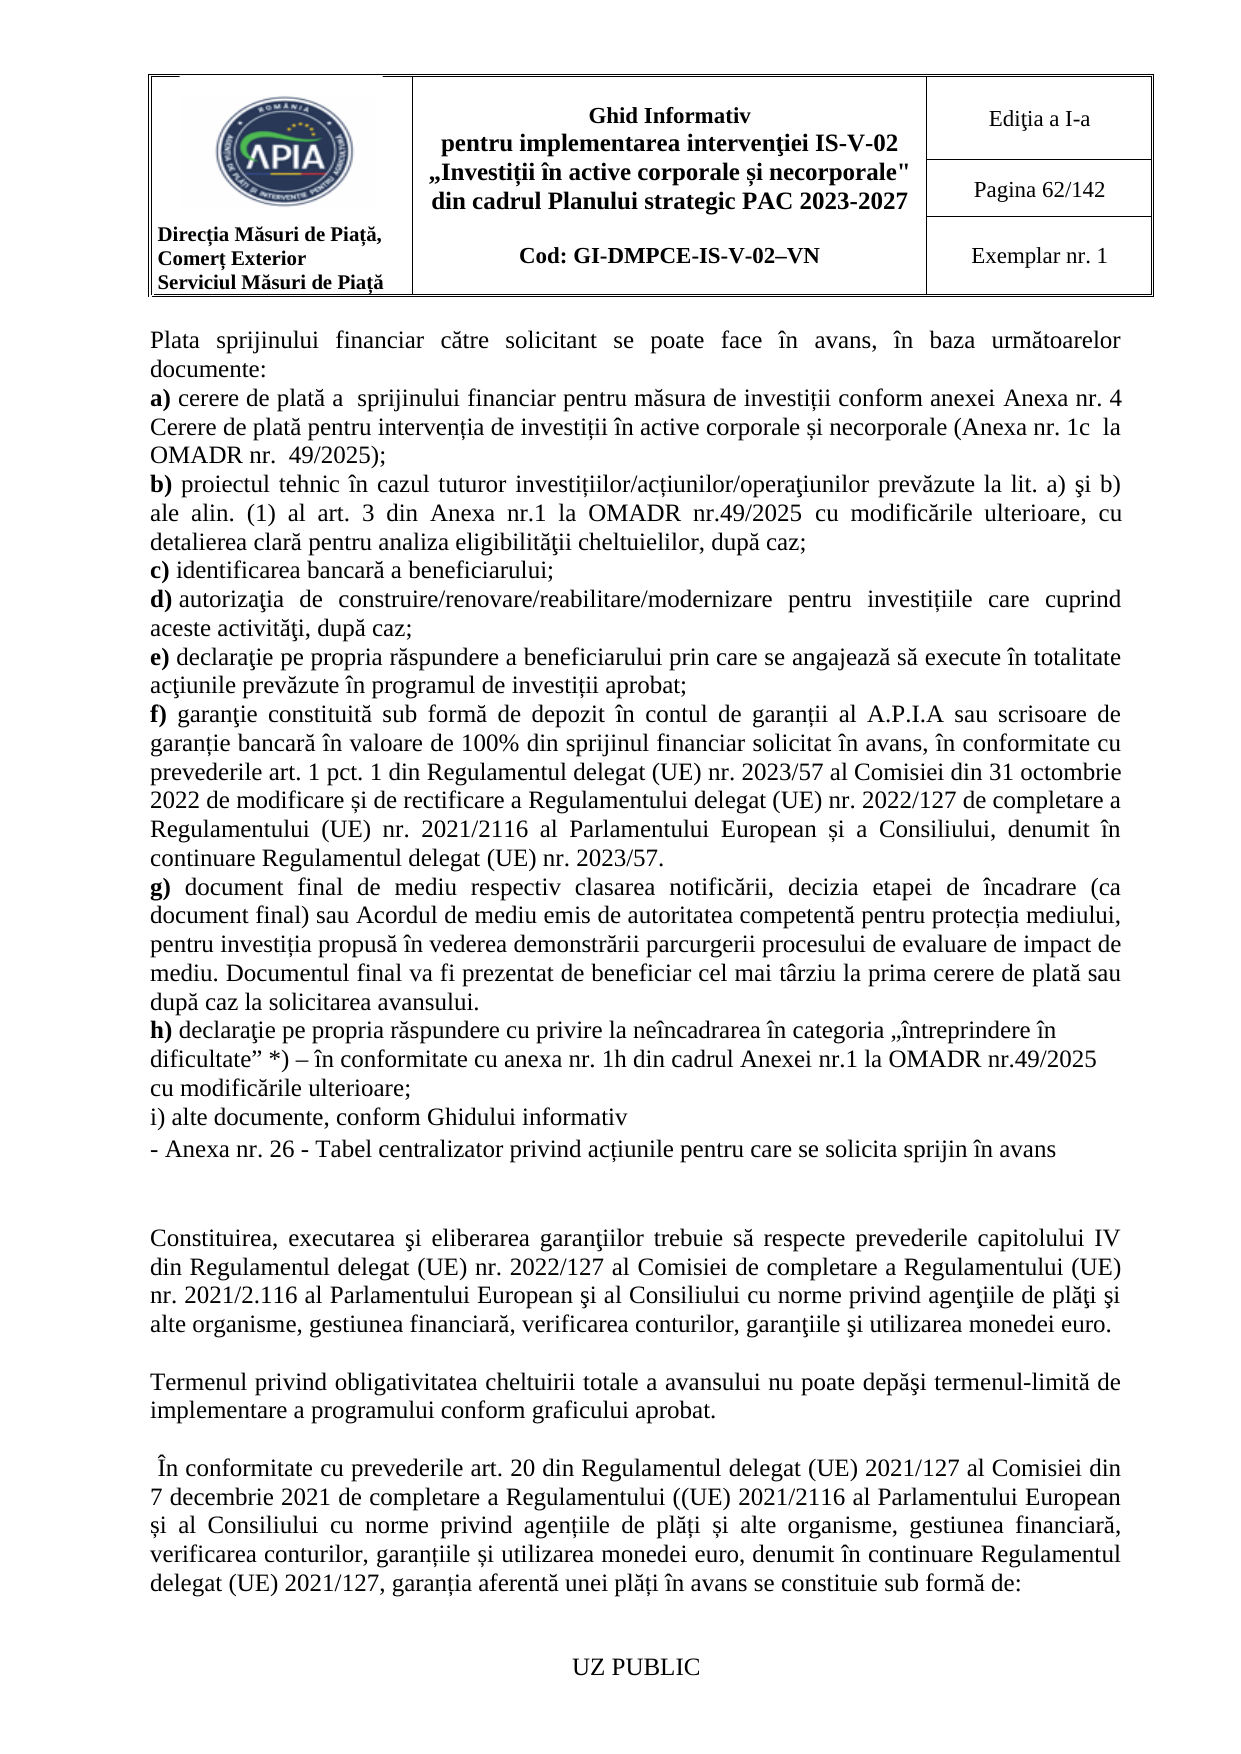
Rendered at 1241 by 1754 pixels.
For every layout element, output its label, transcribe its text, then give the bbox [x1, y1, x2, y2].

text e) declaraţie pe propria răspundere a beneficiarului prin care se angajează să execute în totalitate acţiunile prevăzute în programul de investiții aprobat; [150, 642, 1122, 699]
text Plata sprijinului financiar către solicitant se poate face în avans, în baza următoarelor documente: [150, 325, 1122, 383]
text g) document final de mediu respectiv clasarea notificării, decizia etapei de încadrare (ca document final) sau Acordul de mediu emis de autoritatea competentă pentru protecția mediului, pentru investiția propusă în vederea demonstrării parcurgerii procesului de evaluare de impact de mediu. Documentul final va fi prezentat de beneficiar cel mai târziu la prima cerere de plată sau după caz la solicitarea avansului. [150, 872, 1122, 1015]
subtitle - Anexa nr. 26 - Tabel centralizator privind acțiunile pentru care se solicita sprijin în avans [150, 1134, 1122, 1163]
text c) identificarea bancară a beneficiarului; [150, 555, 1122, 584]
text d) autorizaţia de construire/renovare/reabilitare/modernizare pentru investițiile care cuprind aceste activităţi, după caz; [150, 584, 1122, 642]
subtitle a) cerere de plată a sprijinului financiar pentru măsura de investiții conform anexei Anexa nr. 4 Cerere de plată pentru intervenția de investiții în active corporale și necorporale (Anexa nr. 1c la OMADR nr. 49/2025); [150, 383, 1122, 469]
text i) alte documente, conform Ghidului informativ [150, 1102, 1122, 1130]
text Termenul privind obligativitatea cheltuirii totale a avansului nu poate depăşi termenul-limită de implementare a programului conform graficului aprobat. [150, 1367, 1122, 1424]
text Constituirea, executarea şi eliberarea garanţiilor trebuie să respecte prevederile capitolului IV din Regulamentul delegat (UE) nr. 2022/127 al Comisiei de completare a Regulamentului (UE) nr. 2021/2.116 al Parlamentului European şi al Consiliului cu norme privind agenţiile de plăţi şi alte organisme, gestiunea financiară, verificarea conturilor, garanţiile şi utilizarea monedei euro. [150, 1223, 1122, 1338]
text f) garanţie constituită sub formă de depozit în contul de garanții al A.P.I.A sau scrisoare de garanție bancară în valoare de 100% din sprijinul financiar solicitat în avans, în conformitate cu prevederile art. 1 pct. 1 din Regulamentul delegat (UE) nr. 2023/57 al Comisiei din 31 octombrie 2022 de modificare și de rectificare a Regulamentului delegat (UE) nr. 2022/127 de completare a Regulamentului (UE) nr. 2021/2116 al Parlamentului European și a Consiliului, denumit în continuare Regulamentul delegat (UE) nr. 2023/57. [150, 699, 1122, 872]
text b) proiectul tehnic în cazul tuturor investițiilor/acțiunilor/operaţiunilor prevăzute la lit. a) şi b) ale alin. (1) al art. 3 din Anexa nr.1 la OMADR nr.49/2025 cu modificările ulterioare, cu detalierea clară pentru analiza eligibilităţii cheltuielilor, după caz; [150, 469, 1122, 555]
picture [179, 76, 383, 222]
text h) declaraţie pe propria răspundere cu privire la neîncadrarea în categoria „întreprindere în dificultate” *) – în conformitate cu anexa nr. 1h din cadrul Anexei nr.1 la OMADR nr.49/2025 cu modificările ulterioare; [150, 1015, 1122, 1102]
text În conformitate cu prevederile art. 20 din Regulamentul delegat (UE) 2021/127 al Comisiei din 7 decembrie 2021 de completare a Regulamentului ((UE) 2021/2116 al Parlamentului European și al Consiliului cu norme privind agențiile de plăți și alte organisme, gestiunea financiară, verificarea conturilor, garanțiile și utilizarea monedei euro, denumit în continuare Regulamentul delegat (UE) 2021/127, garanția aferentă unei plăți în avans se constituie sub formă de: [150, 1453, 1122, 1597]
